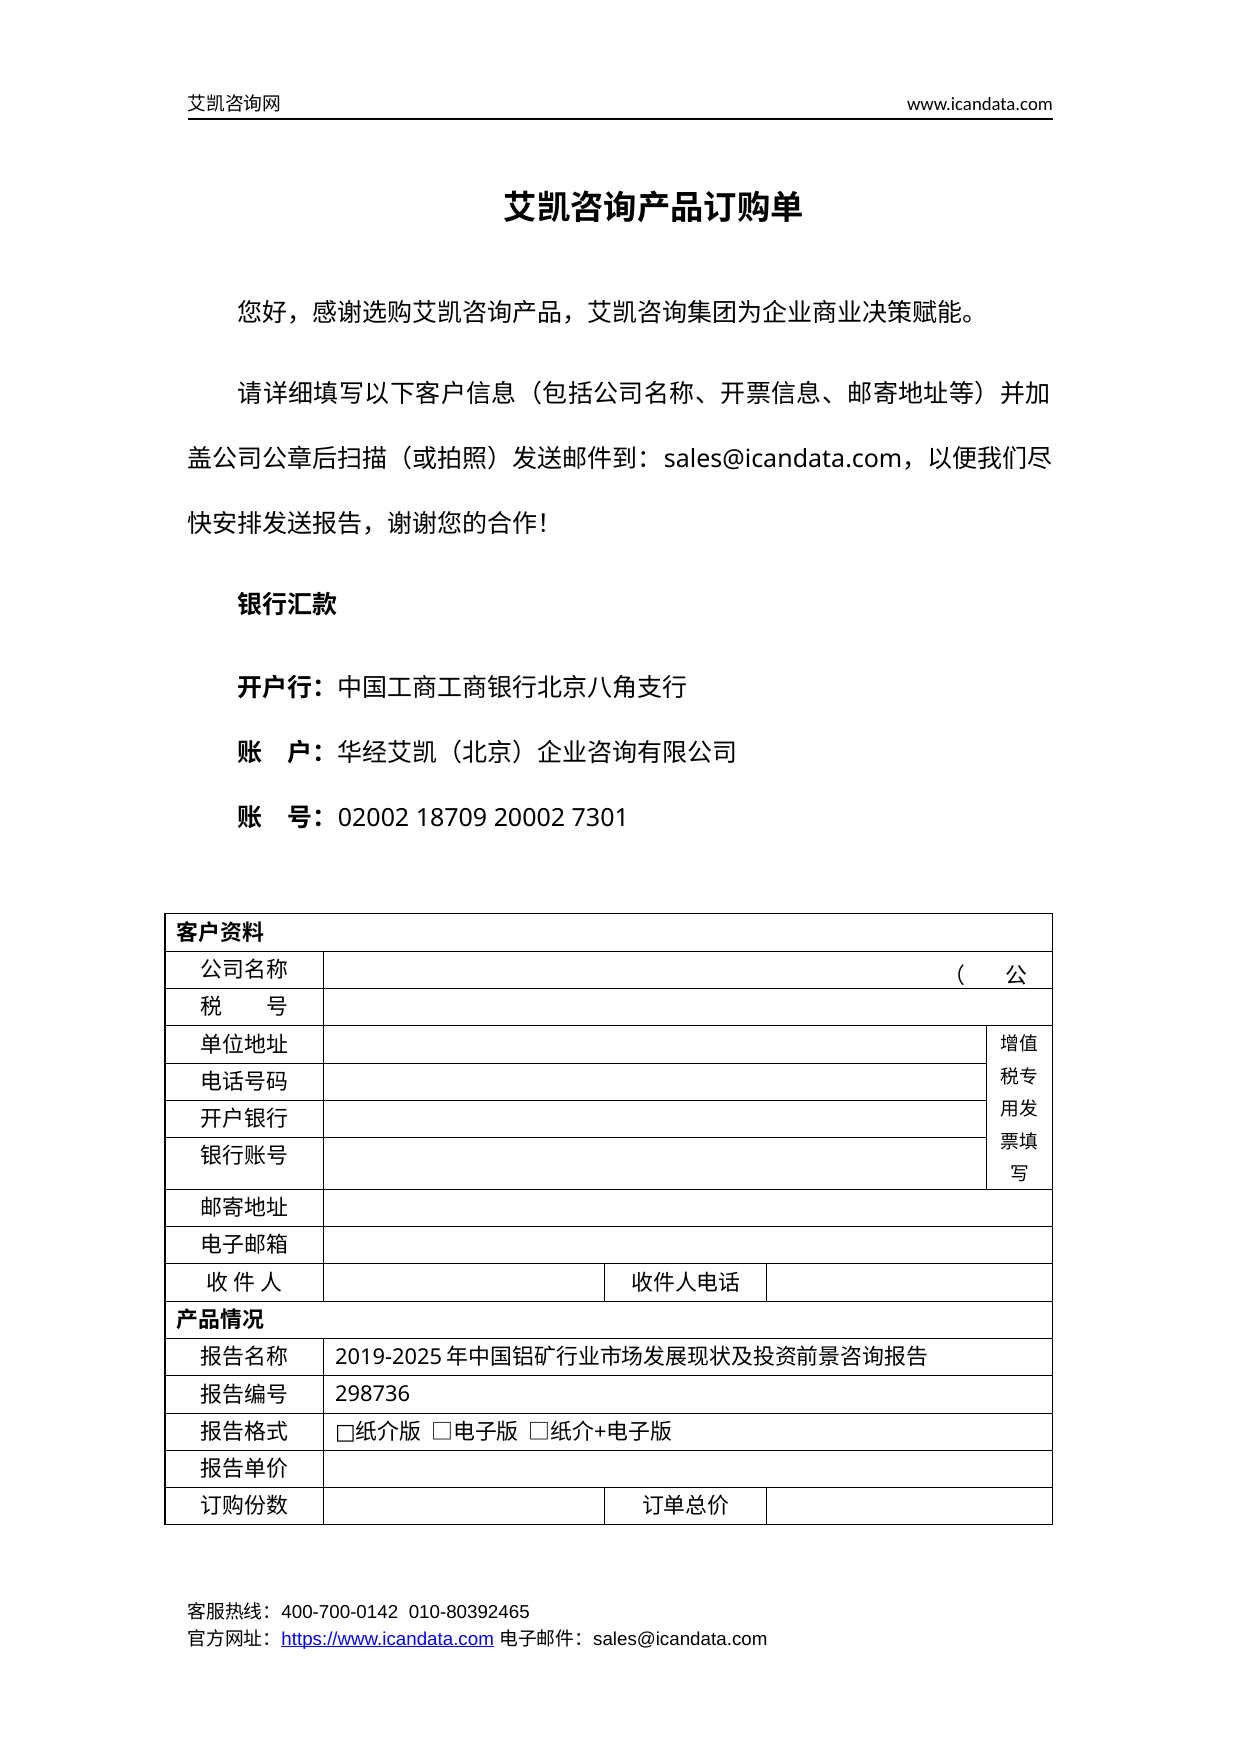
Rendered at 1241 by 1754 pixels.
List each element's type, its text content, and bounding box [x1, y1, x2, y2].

table_cell [324, 1064, 986, 1100]
text 您好，感谢选购艾凯咨询产品，艾凯咨询集团为企业商业决策赋能。 [187, 278, 1053, 343]
table_cell 报告格式 [166, 1414, 323, 1450]
table_cell 邮寄地址 [166, 1190, 323, 1226]
table_cell 报告编号 [166, 1376, 323, 1412]
text 银行汇款 [187, 570, 1053, 635]
table_cell 开户银行 [166, 1101, 323, 1137]
table_cell [324, 1101, 986, 1137]
table_cell 银行账号 [166, 1138, 323, 1189]
table_cell 税 号 [166, 989, 323, 1025]
table_cell 产品情况 [166, 1302, 1052, 1338]
text 账 户：华经艾凯（北京）企业咨询有限公司 [187, 718, 1053, 783]
table_cell 增值税专用发票填写 [987, 1026, 1052, 1189]
table_cell 公司名称 [166, 952, 323, 988]
table_cell 收件人电话 [605, 1264, 766, 1301]
table_cell 单位地址 [166, 1026, 323, 1062]
table_cell [324, 989, 1052, 1025]
text 开户行：中国工商工商银行北京八角支行 [187, 653, 1053, 718]
table_cell [324, 1138, 986, 1189]
table_cell [324, 1190, 1052, 1226]
table_cell 电话号码 [166, 1064, 323, 1100]
table_cell 订购份数 [166, 1488, 323, 1524]
table_cell 报告单价 [166, 1451, 323, 1487]
table_cell [324, 1227, 1052, 1263]
table_cell [324, 1451, 1052, 1487]
table_cell 298736 [324, 1376, 1052, 1412]
table_cell 报告名称 [166, 1339, 323, 1375]
table_cell □纸介版 □电子版 □纸介+电子版 [324, 1414, 1052, 1450]
table_header 客户资料 [166, 914, 1052, 951]
table_cell 订单总价 [605, 1488, 766, 1524]
table_cell [767, 1264, 1052, 1301]
table_cell [324, 1488, 604, 1524]
table_cell 收 件 人 [166, 1264, 323, 1301]
text 艾凯咨询产品订购单 [187, 172, 1053, 237]
table_cell [324, 952, 1052, 988]
text 账 号：02002 18709 20002 7301 [187, 783, 1053, 848]
table_cell 电子邮箱 [166, 1227, 323, 1263]
table_cell 2019-2025年中国铝矿行业市场发展现状及投资前景咨询报告 [324, 1339, 1052, 1375]
text 请详细填写以下客户信息（包括公司名称、开票信息、邮寄地址等）并加盖公司公章后扫描（或拍照）发送邮件到：sales@icandata.com，以便我们尽快安排发送报告，谢谢您的合作！ [187, 359, 1053, 554]
table_cell [767, 1488, 1052, 1524]
table_cell [324, 1026, 986, 1062]
table_cell [324, 1264, 604, 1301]
